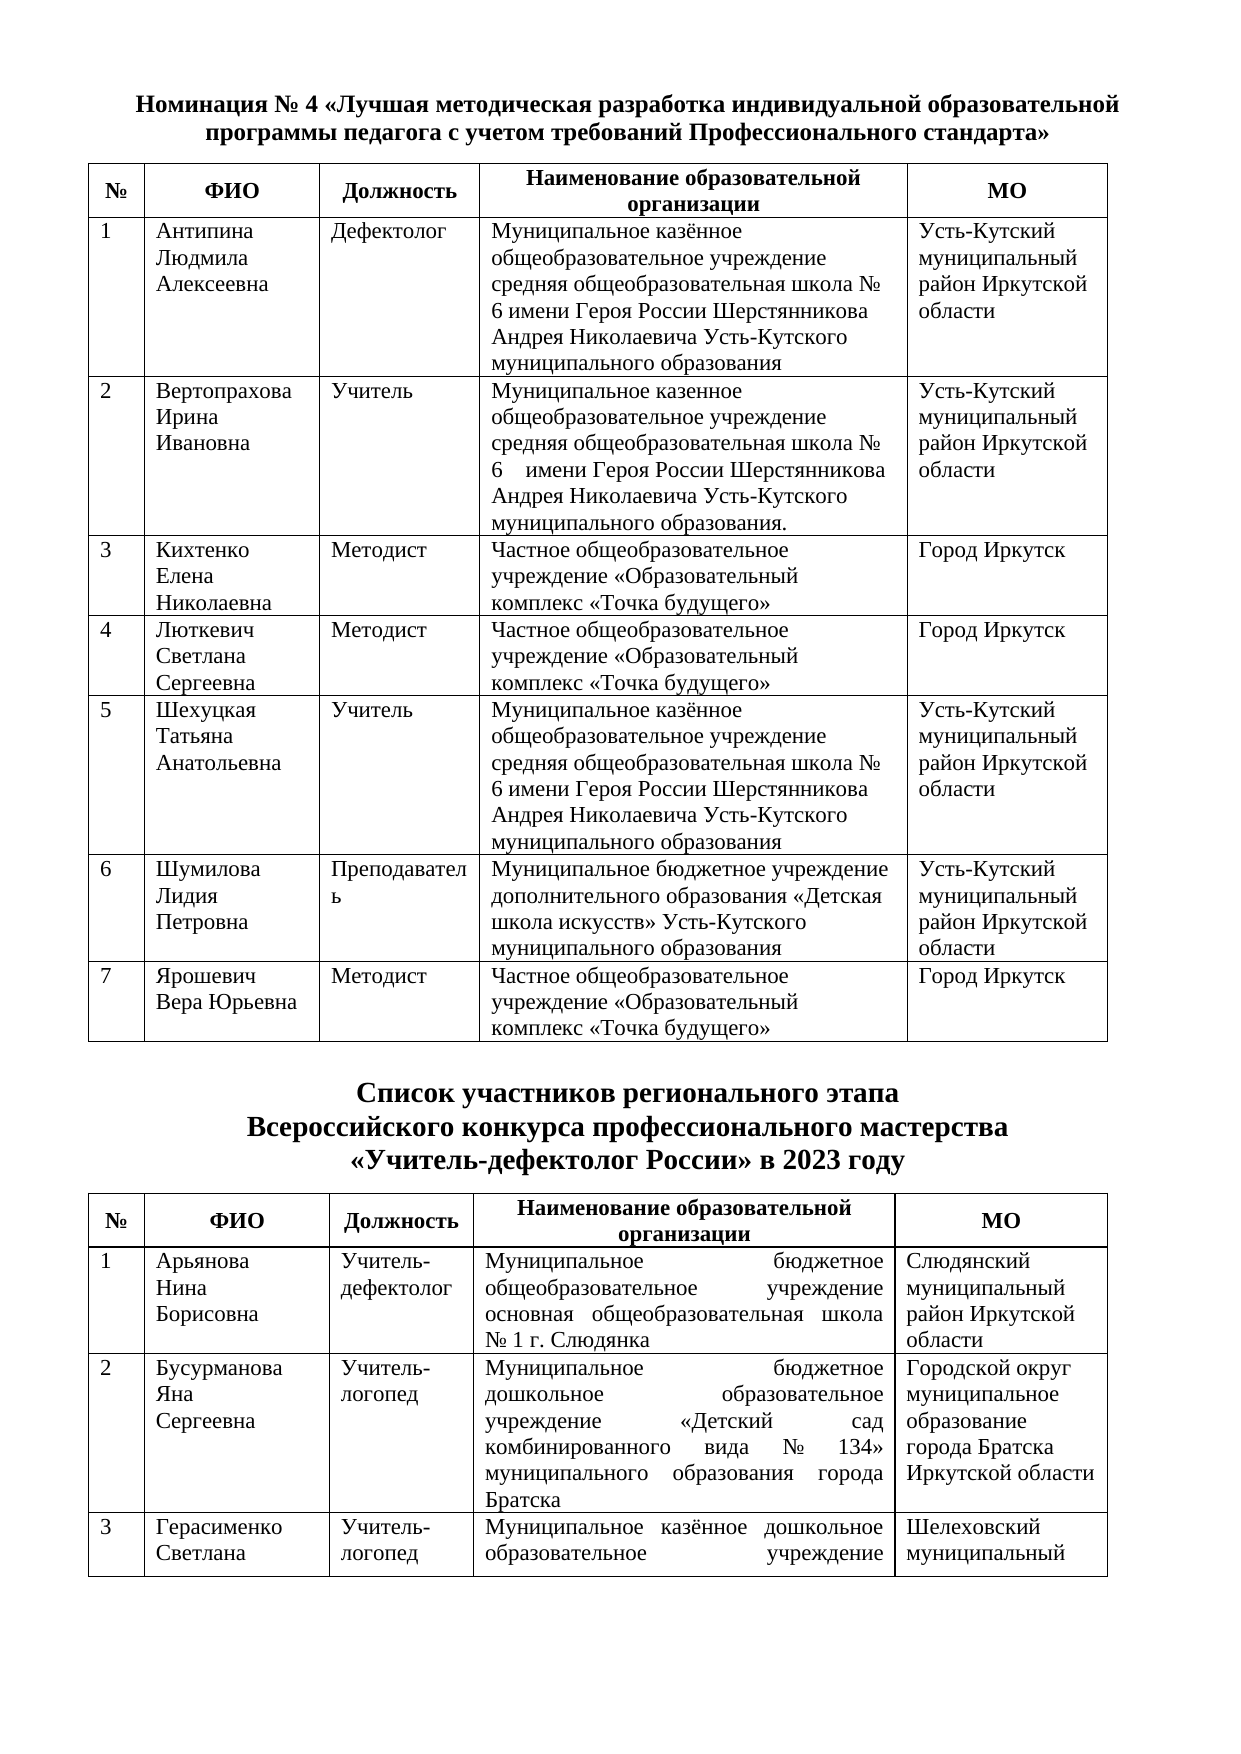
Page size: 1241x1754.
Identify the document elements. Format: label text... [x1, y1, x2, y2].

table_cell Арьянова Нина Борисовна [145, 1248, 329, 1353]
table_cell Учитель-дефектолог [330, 1248, 473, 1353]
table_header Должность [320, 164, 479, 217]
table_cell Город Иркутск [908, 536, 1107, 615]
table_cell Город Иркутск [908, 962, 1107, 1041]
table_cell Усть-Кутский муниципальный район Иркутской области [908, 855, 1107, 961]
table_cell 6 [89, 855, 144, 961]
table_cell Бусурманова Яна Сергеевна [145, 1354, 329, 1512]
table_cell Частное общеобразовательное учреждение «Образовательный комплекс «Точка будущего» [480, 536, 907, 615]
table_cell Слюдянский муниципальный район Иркутской области [896, 1248, 1107, 1353]
table_cell Дефектолог [320, 218, 479, 376]
table_cell Методист [320, 536, 479, 615]
table_cell Вертопрахова Ирина Ивановна [145, 377, 319, 535]
table_cell Частное общеобразовательное учреждение «Образовательный комплекс «Точка будущего» [480, 962, 907, 1041]
table_cell Учитель-логопед [330, 1354, 473, 1512]
table_header МО [896, 1194, 1107, 1246]
table_cell Муниципальное казённое общеобразовательное учреждение средняя общеобразовательная школа № 6 имени Героя России Шерстянникова Андрея Николаевича Усть-Кутского муниципального образования [480, 696, 907, 854]
text Список участников регионального этапа [118, 1075, 1137, 1109]
table_header ФИО [145, 1194, 329, 1246]
table_header № [89, 164, 144, 217]
table_cell 2 [89, 377, 144, 535]
table_header Наименование образовательной организации [480, 164, 907, 217]
table_cell Учитель-логопед [330, 1513, 473, 1576]
table_cell Шехуцкая Татьяна Анатольевна [145, 696, 319, 854]
table_cell Кихтенко Елена Николаевна [145, 536, 319, 615]
table_cell Город Иркутск [908, 616, 1107, 695]
table_cell Шумилова Лидия Петровна [145, 855, 319, 961]
table_cell Муниципальное казённое общеобразовательное учреждение средняя общеобразовательная школа № 6 имени Героя России Шерстянникова Андрея Николаевича Усть-Кутского муниципального образования [480, 218, 907, 376]
table_cell Методист [320, 616, 479, 695]
table_cell 3 [89, 536, 144, 615]
table_cell 2 [89, 1354, 144, 1512]
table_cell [896, 1513, 1107, 1576]
table_cell Муниципальное казенное общеобразовательное учреждение средняя общеобразовательная школа № 6 имени Героя России Шерстянникова Андрея Николаевича Усть-Кутского муниципального образования. [480, 377, 907, 535]
table_cell Усть-Кутский муниципальный район Иркутской области [908, 696, 1107, 854]
table_cell Муниципальное бюджетное учреждение дополнительного образования «Детская школа искусств» Усть-Кутского муниципального образования [480, 855, 907, 961]
table_cell Люткевич Светлана Сергеевна [145, 616, 319, 695]
table_cell 3 [89, 1513, 144, 1576]
table_header Наименование образовательной организации [474, 1194, 894, 1246]
table_header № [89, 1194, 144, 1246]
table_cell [145, 1513, 329, 1576]
table_cell Частное общеобразовательное учреждение «Образовательный комплекс «Точка будущего» [480, 616, 907, 695]
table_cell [474, 1513, 894, 1576]
table_cell Городской округ муниципальное образование города Братска Иркутской области [896, 1354, 1107, 1512]
table_cell Преподаватель [320, 855, 479, 961]
table_cell Антипина Людмила Алексеевна [145, 218, 319, 376]
table_header МО [908, 164, 1107, 217]
text Всероссийского конкурса профессионального мастерства [118, 1109, 1137, 1142]
table_cell Муниципальное бюджетное дошкольное образовательное учреждение «Детский сад комбинированного вида № 134» муниципального образования города Братска [474, 1354, 894, 1512]
table_cell Усть-Кутский муниципальный район Иркутской области [908, 377, 1107, 535]
table_cell Учитель [320, 377, 479, 535]
table_cell 4 [89, 616, 144, 695]
table_cell Учитель [320, 696, 479, 854]
table_cell Ярошевич Вера Юрьевна [145, 962, 319, 1041]
table_cell 1 [89, 1248, 144, 1353]
table_header Должность [330, 1194, 473, 1246]
table_cell Усть-Кутский муниципальный район Иркутской области [908, 218, 1107, 376]
table_header ФИО [145, 164, 319, 217]
table_cell 7 [89, 962, 144, 1041]
table_cell Муниципальное бюджетное общеобразовательное учреждение основная общеобразовательная школа № 1 г. Слюдянка [474, 1248, 894, 1353]
table_cell 5 [89, 696, 144, 854]
text Номинация № 4 «Лучшая методическая разработка индивидуальной образовательной программы педагога с учетом требований Профессионального стандарта» [118, 89, 1137, 146]
text «Учитель-дефектолог России» в 2023 году [118, 1142, 1137, 1176]
table_cell 1 [89, 218, 144, 376]
table_cell Методист [320, 962, 479, 1041]
